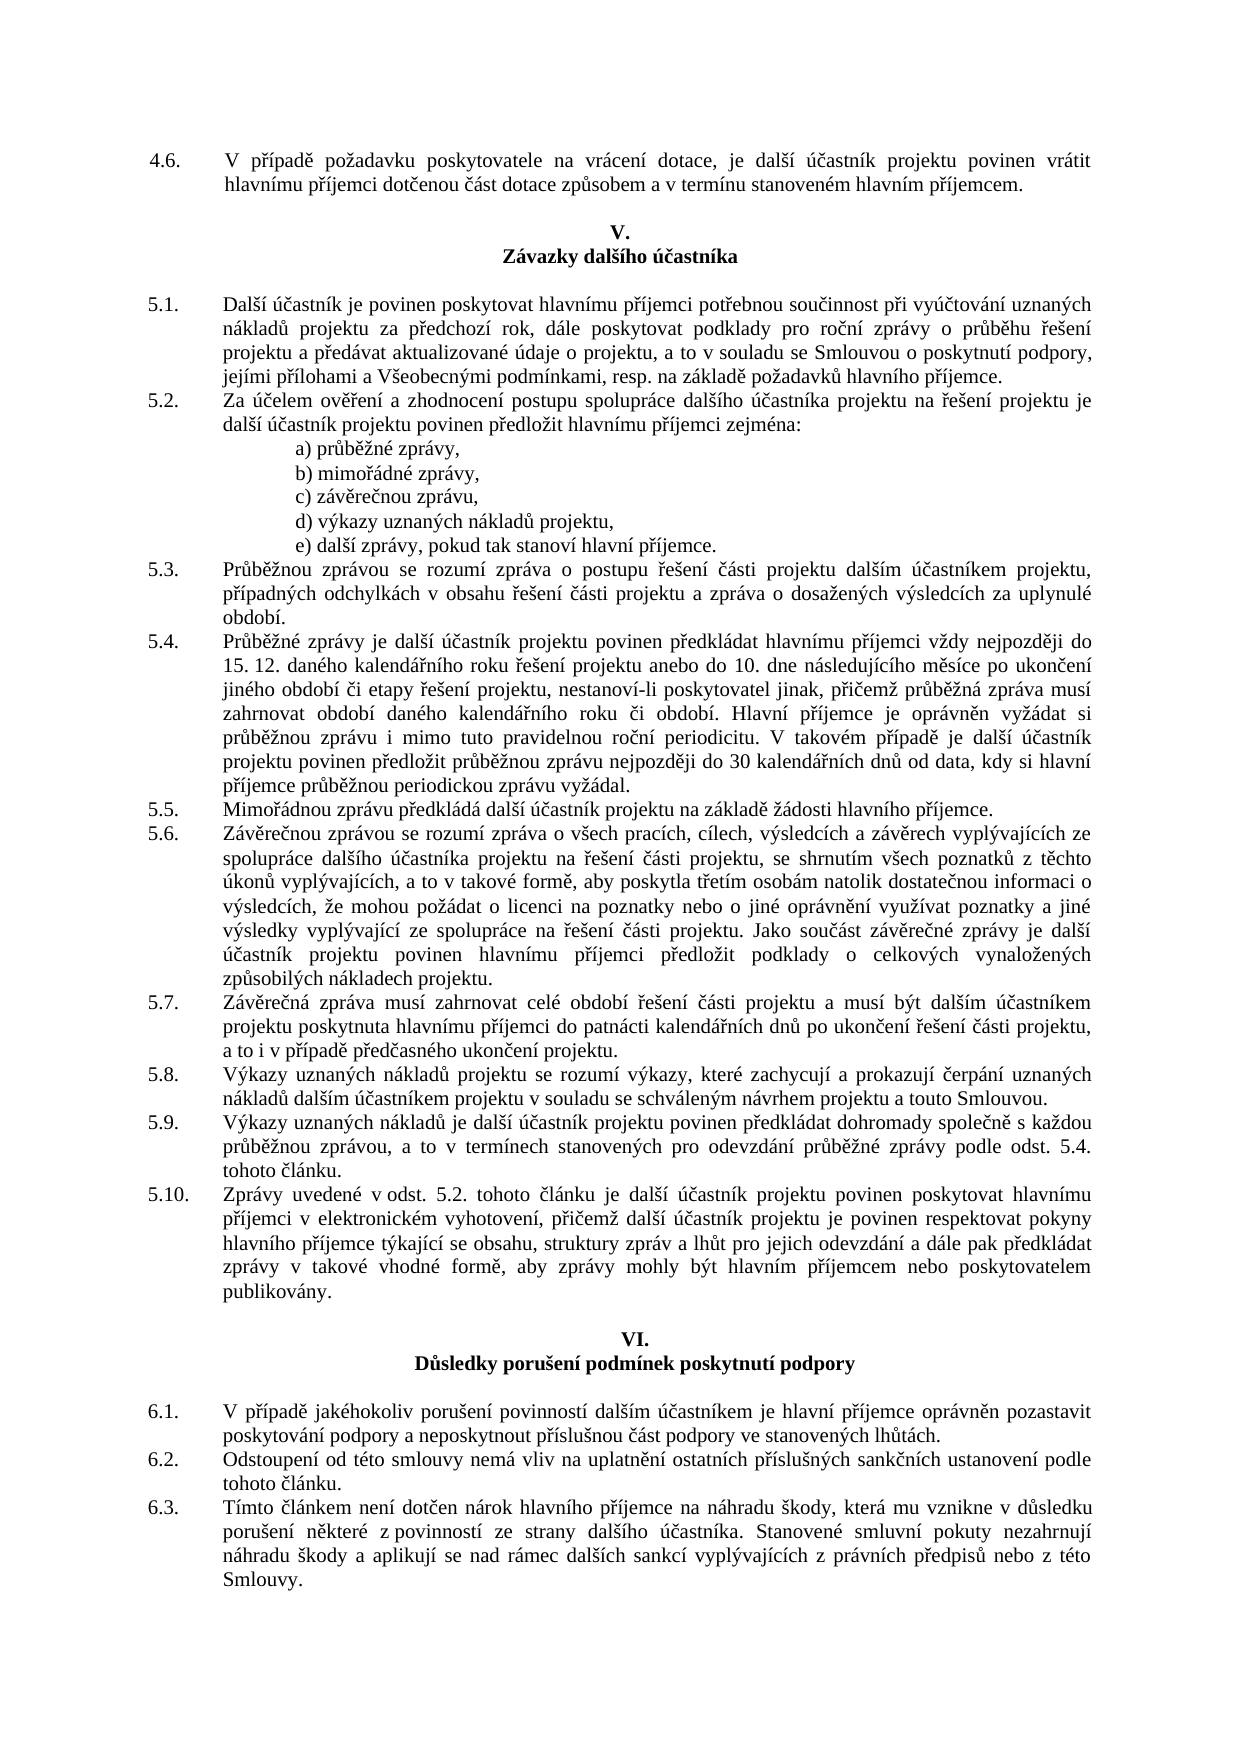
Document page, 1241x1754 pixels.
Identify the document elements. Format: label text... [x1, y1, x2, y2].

list Průběžné zprávy je další účastník projektu povinen předkládat hlavnímu příjemci vždy nejpozději do 15. 12. daného kalendářního roku řešení projektu anebo do 10. dne následujícího měsíce po ukončení jiného období či etapy řešení projektu, nestanoví-li poskytovatel jinak, přičemž průběžná zpráva musí zahrnovat období daného kalendářního roku či období. Hlavní příjemce je oprávněn vyžádat si průběžnou zprávu i mimo tuto pravidelnou roční periodicitu. V takovém případě je další účastník projektu povinen předložit průběžnou zprávu nejpozději do 30 kalendářních dnů od data, kdy si hlavní příjemce průběžnou periodickou zprávu vyžádal. [148, 629, 1093, 797]
text d) výkazy uznaných nákladů projektu, [221, 508, 1093, 533]
text Důsledky porušení podmínek poskytnutí podpory [177, 1351, 1093, 1375]
list Další účastník je povinen poskytovat hlavnímu příjemci potřebnou součinnost při vyúčtování uznaných nákladů projektu za předchozí rok, dále poskytovat podklady pro roční zprávy o průběhu řešení projektu a předávat aktualizované údaje o projektu, a to v souladu se Smlouvou o poskytnutí podpory, jejími přílohami a Všeobecnými podmínkami, resp. na základě požadavků hlavního příjemce. [148, 292, 1093, 388]
list Výkazy uznaných nákladů projektu se rozumí výkazy, které zachycují a prokazují čerpání uznaných nákladů dalším účastníkem projektu v souladu se schváleným návrhem projektu a touto Smlouvou. [148, 1062, 1093, 1110]
list V případě požadavku poskytovatele na vrácení dotace, je další účastník projektu povinen vrátit hlavnímu příjemci dotčenou část dotace způsobem a v termínu stanoveném hlavním příjemcem. [149, 148, 1093, 196]
list Závěrečnou zprávou se rozumí zpráva o všech pracích, cílech, výsledcích a závěrech vyplývajících ze spolupráce dalšího účastníka projektu na řešení části projektu, se shrnutím všech poznatků z těchto úkonů vyplývajících, a to v takové formě, aby poskytla třetím osobám natolik dostatečnou informaci o výsledcích, že mohou požádat o licenci na poznatky nebo o jiné oprávnění využívat poznatky a jiné výsledky vyplývající ze spolupráce na řešení části projektu. Jako součást závěrečné zprávy je další účastník projektu povinen hlavnímu příjemci předložit podklady o celkových vynaložených způsobilých nákladech projektu. [148, 821, 1093, 990]
list Závěrečná zpráva musí zahrnovat celé období řešení části projektu a musí být dalším účastníkem projektu poskytnuta hlavnímu příjemci do patnácti kalendářních dnů po ukončení řešení části projektu, a to i v případě předčasného ukončení projektu. [148, 990, 1093, 1062]
list Tímto článkem není dotčen nárok hlavního příjemce na náhradu škody, která mu vznikne v důsledku porušení některé z povinností ze strany dalšího účastníka. Stanovené smluvní pokuty nezahrnují náhradu škody a aplikují se nad rámec dalších sankcí vyplývajících z právních předpisů nebo z této Smlouvy. [148, 1495, 1093, 1591]
text V. [148, 220, 1093, 244]
list Průběžnou zprávou se rozumí zpráva o postupu řešení části projektu dalším účastníkem projektu, případných odchylkách v obsahu řešení části projektu a zpráva o dosažených výsledcích za uplynulé období. [148, 557, 1093, 629]
list Mimořádnou zprávu předkládá další účastník projektu na základě žádosti hlavního příjemce. [148, 797, 1093, 821]
text VI. [177, 1327, 1093, 1351]
text c) závěrečnou zprávu, [221, 484, 1093, 508]
text Závazky dalšího účastníka [148, 244, 1093, 268]
list V případě jakéhokoliv porušení povinností dalším účastníkem je hlavní příjemce oprávněn pozastavit poskytování podpory a neposkytnout příslušnou část podpory ve stanovených lhůtách. [148, 1399, 1093, 1447]
text e) další zprávy, pokud tak stanoví hlavní příjemce. [221, 533, 1093, 557]
text a) průběžné zprávy, [221, 436, 1093, 460]
list Zprávy uvedené v odst. 5.2. tohoto článku je další účastník projektu povinen poskytovat hlavnímu příjemci v elektronickém vyhotovení, přičemž další účastník projektu je povinen respektovat pokyny hlavního příjemce týkající se obsahu, struktury zpráv a lhůt pro jejich odevzdání a dále pak předkládat zprávy v takové vhodné formě, aby zprávy mohly být hlavním příjemcem nebo poskytovatelem publikovány. [148, 1182, 1093, 1303]
text b) mimořádné zprávy, [221, 460, 1093, 484]
list Za účelem ověření a zhodnocení postupu spolupráce dalšího účastníka projektu na řešení projektu je další účastník projektu povinen předložit hlavnímu příjemci zejména: [148, 388, 1093, 436]
list Výkazy uznaných nákladů je další účastník projektu povinen předkládat dohromady společně s každou průběžnou zprávou, a to v termínech stanovených pro odevzdání průběžné zprávy podle odst. 5.4. tohoto článku. [148, 1110, 1093, 1182]
list Odstoupení od této smlouvy nemá vliv na uplatnění ostatních příslušných sankčních ustanovení podle tohoto článku. [148, 1447, 1093, 1495]
